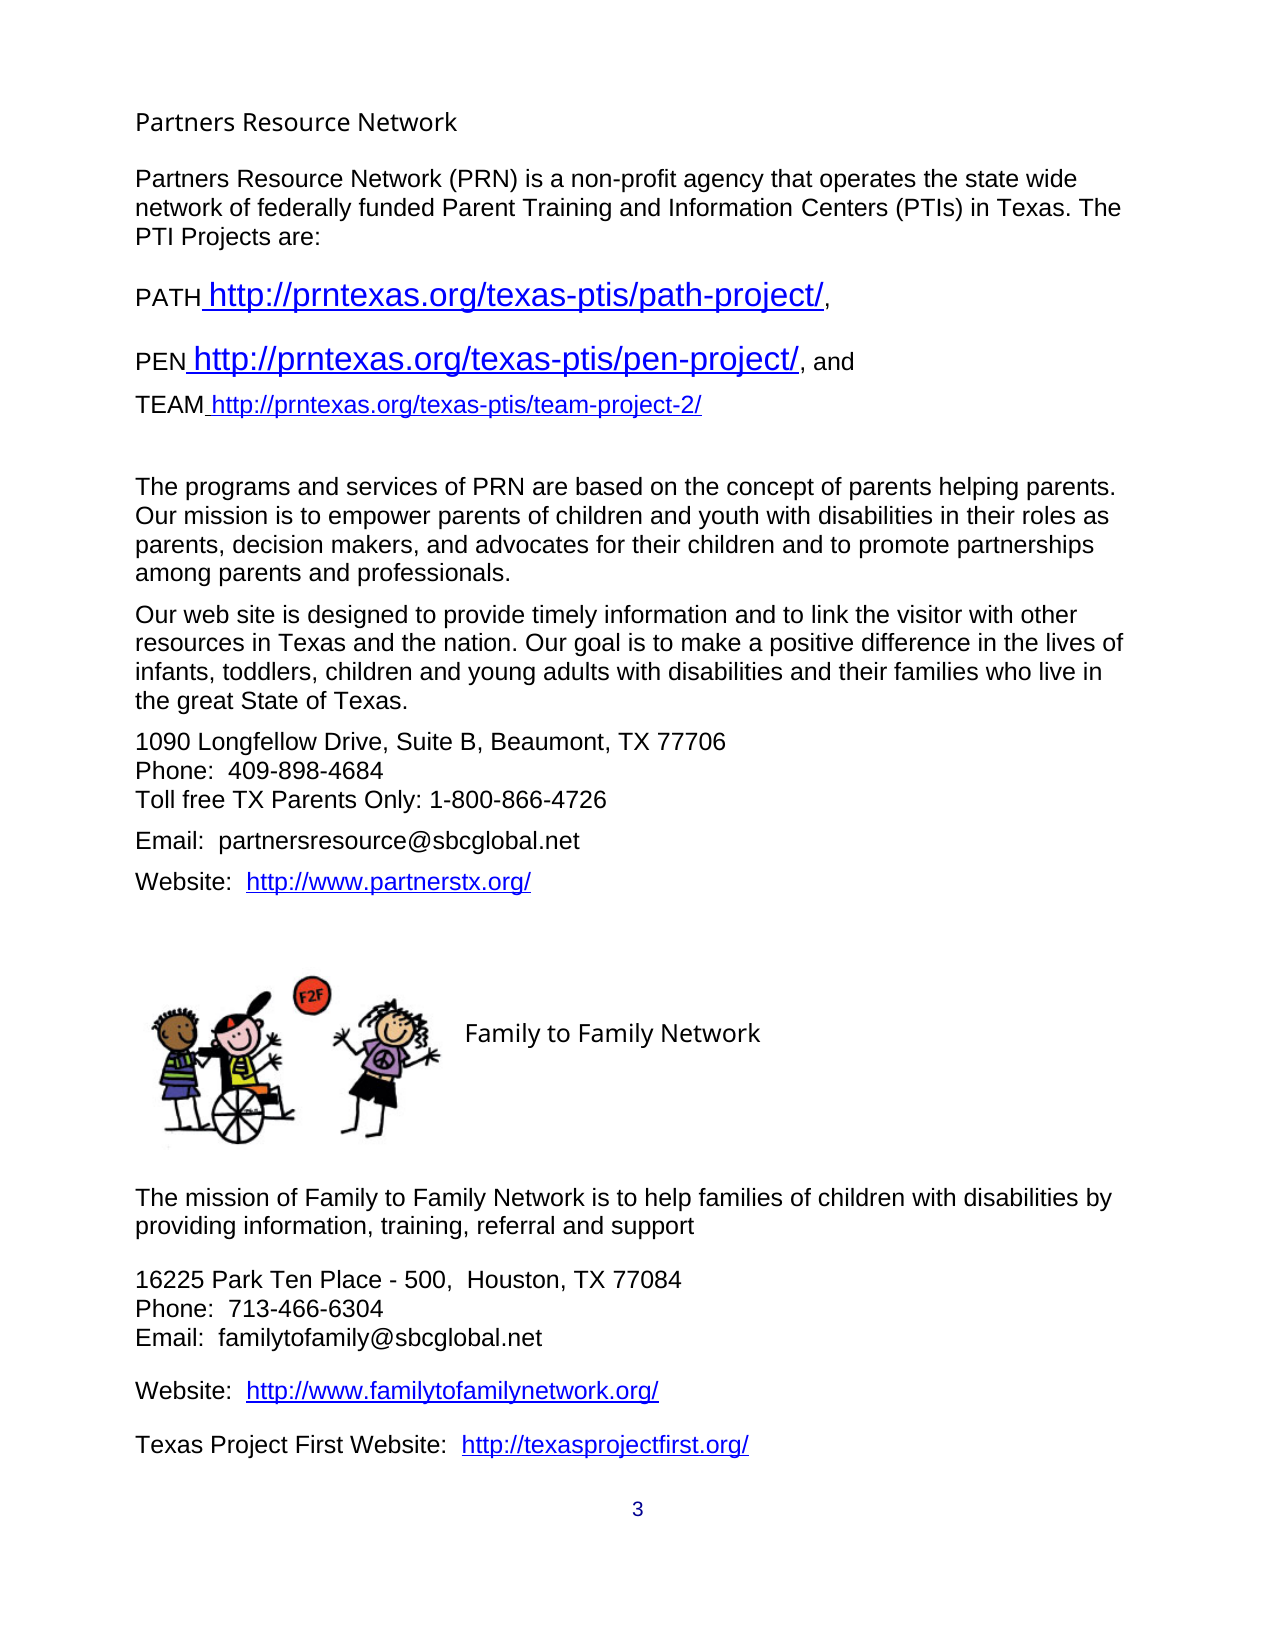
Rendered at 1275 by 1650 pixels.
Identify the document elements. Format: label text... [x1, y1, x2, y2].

text 1090 Longfellow Drive, Suite B, Beaumont, TX 77706 [135, 727, 1140, 756]
text The programs and services of PRN are based on the concept of parents helping parents. Our mission is to empower parents of children and youth with disabilities in their roles as parents, decision makers, and advocates for their children and to promote partnerships among parents and professionals. [135, 472, 1140, 587]
text Texas Project First Website: http://texasprojectfirst.org/ [135, 1430, 1140, 1459]
text PEN http://prntexas.org/texas-ptis/pen-project/, and [135, 339, 1140, 377]
text TEAM http://prntexas.org/texas-ptis/team-project-2/ [135, 390, 1140, 418]
text Website: http://www.partnerstx.org/ [135, 867, 1140, 896]
text Website: http://www.familytofamilynetwork.org/ [135, 1376, 1140, 1405]
text Toll free TX Parents Only: 1-800-866-4726 [135, 785, 1140, 813]
text Partners Resource Network (PRN) is a non-profit agency that operates the state wide network of federally funded Parent Training and Information Centers (PTIs) in Texas. The PTI Projects are: [135, 164, 1140, 250]
picture [134, 967, 446, 1150]
text Phone: 713-466-6304 [135, 1294, 1140, 1322]
text PATH http://prntexas.org/texas-ptis/path-project/, [135, 275, 1140, 314]
text Email: partnersresource@sbcglobal.net [135, 826, 1140, 855]
text Email: familytofamily@sbcglobal.net [135, 1322, 1140, 1351]
subtitle Family to Family Network [446, 1016, 1140, 1050]
text The mission of Family to Family Network is to help families of children with disabilities by providing information, training, referral and support [135, 1182, 1140, 1240]
text 16225 Park Ten Place - 500, Houston, TX 77084 [135, 1265, 1140, 1294]
text Phone: 409-898-4684 [135, 756, 1140, 785]
subtitle Partners Resource Network [135, 105, 1140, 139]
text Our web site is designed to provide timely information and to link the visitor with other resources in Texas and the nation. Our goal is to make a positive difference in the lives of infants, toddlers, children and young adults with disabilities and their families who live in the great State of Texas. [135, 600, 1140, 715]
